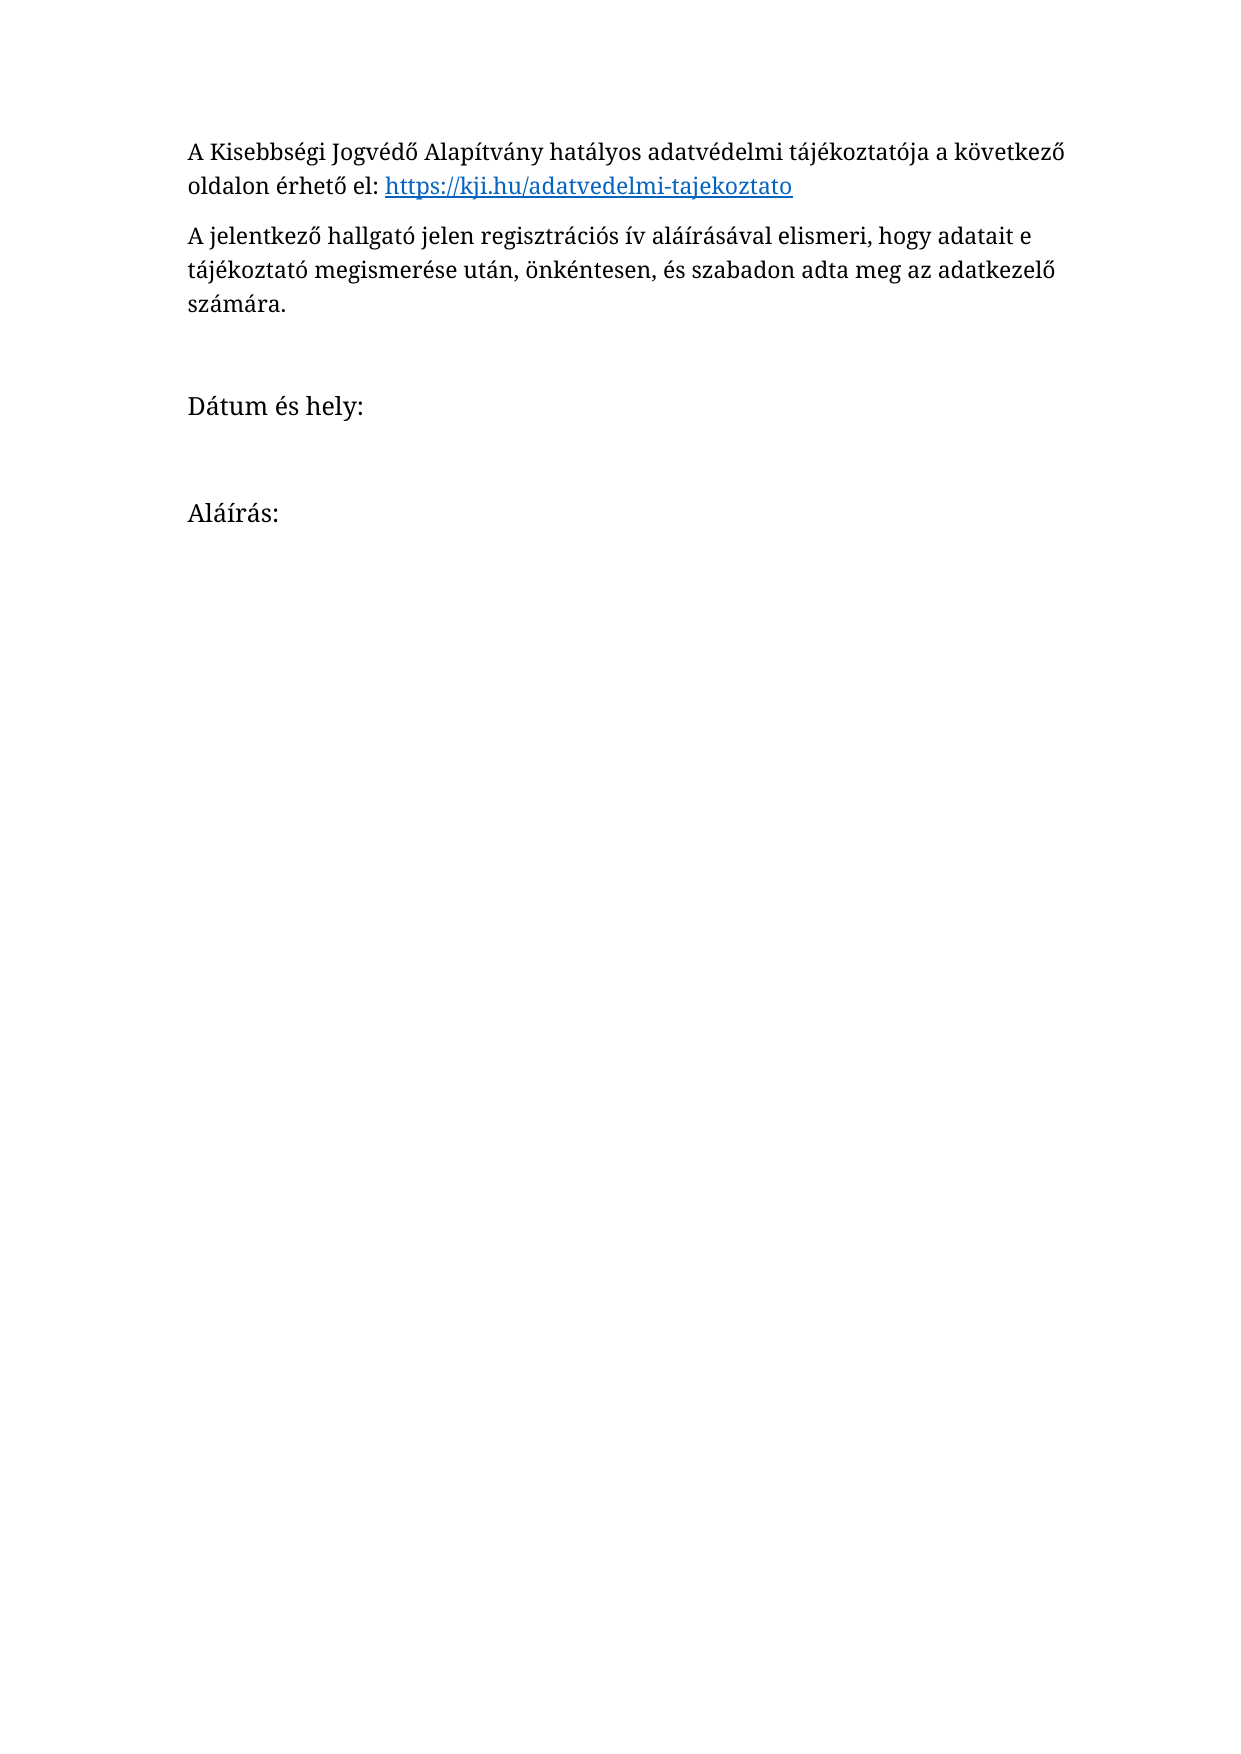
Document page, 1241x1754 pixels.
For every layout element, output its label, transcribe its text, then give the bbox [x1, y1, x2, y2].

text A Kisebbségi Jogvédő Alapítvány hatályos adatvédelmi tájékoztatója a következő oldalon érhető el: https://kji.hu/adatvedelmi-tajekoztato [187, 136, 1093, 201]
text Dátum és hely: [187, 388, 1093, 422]
text Aláírás: [187, 495, 1093, 529]
text A jelentkező hallgató jelen regisztrációs ív aláírásával elismeri, hogy adatait e tájékoztató megismerése után, önkéntesen, és szabadon adta meg az adatkezelő számára. [187, 220, 1093, 319]
